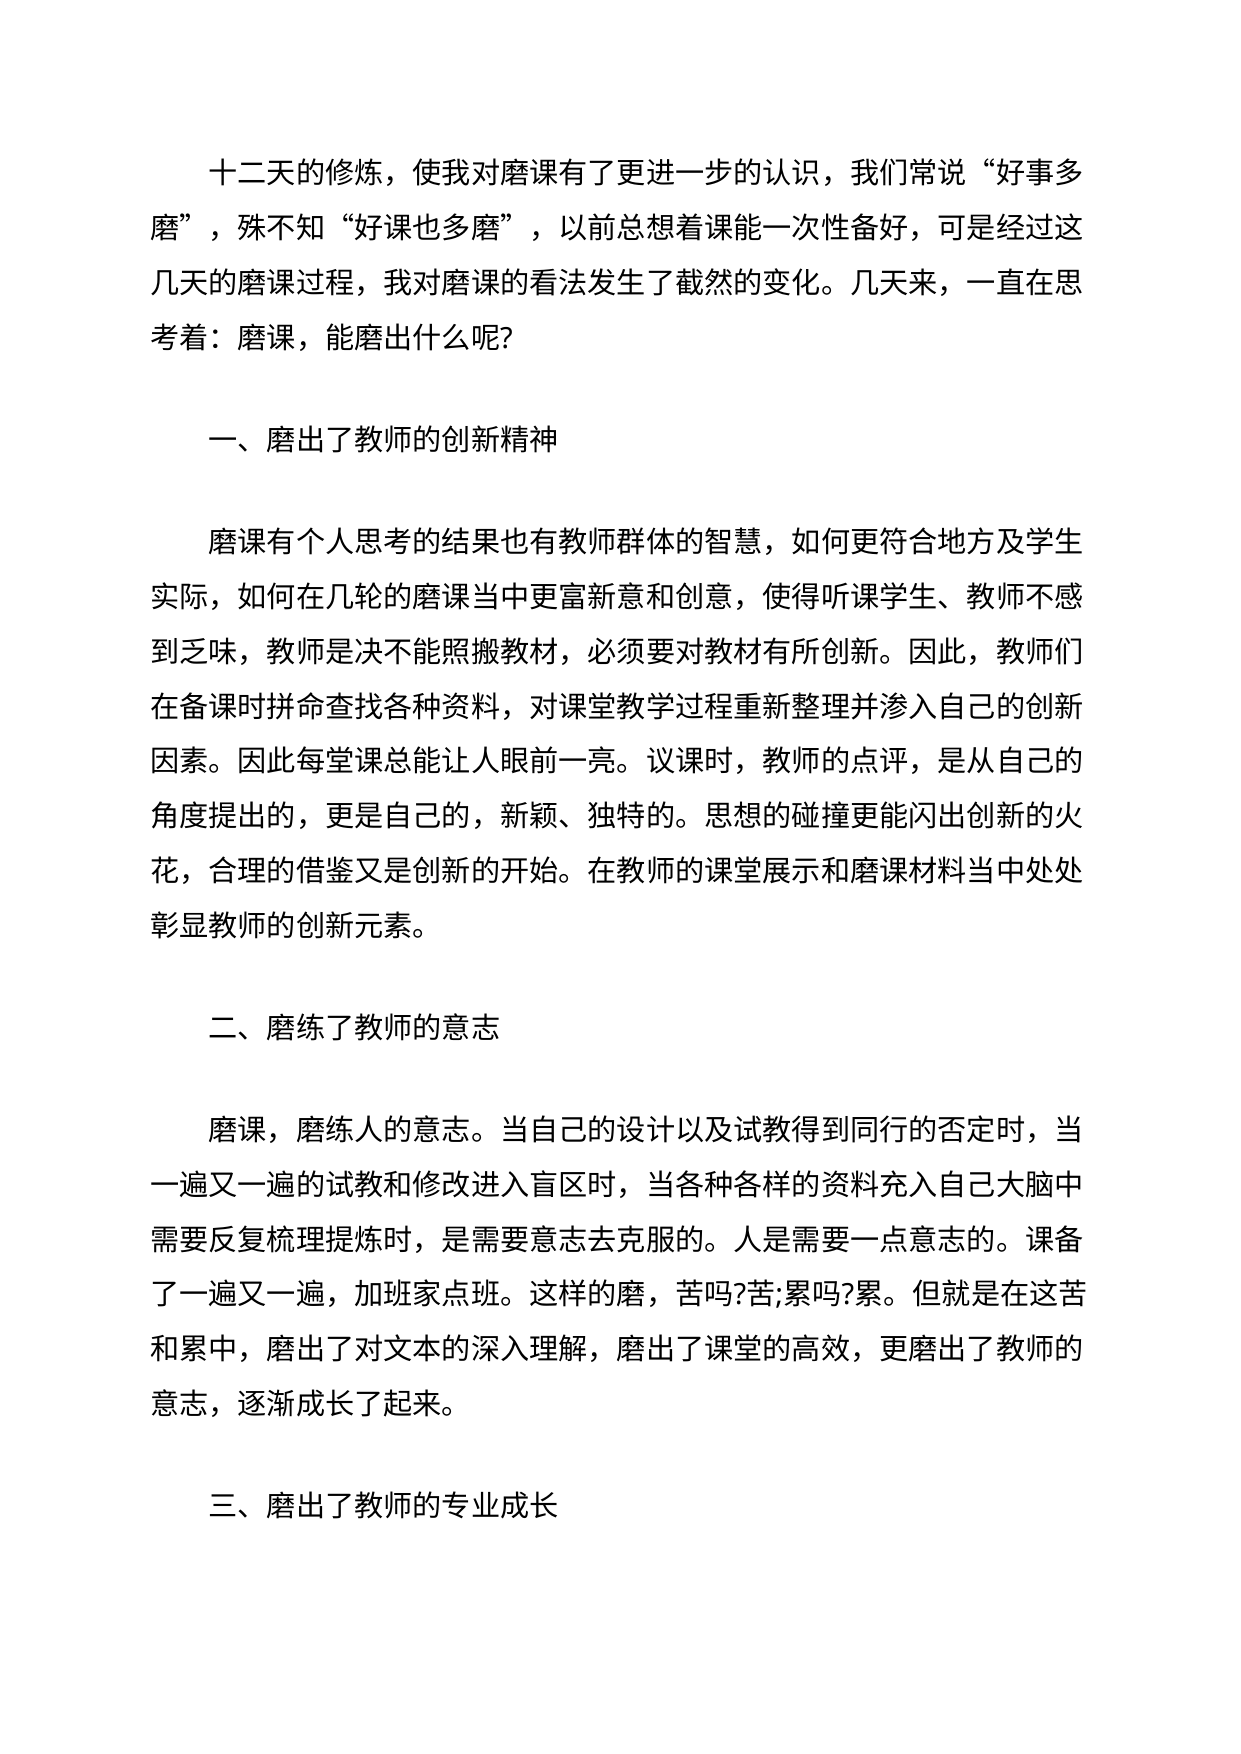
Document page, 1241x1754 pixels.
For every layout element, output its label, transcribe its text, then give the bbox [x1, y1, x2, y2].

text 三、磨出了教师的专业成长 [150, 1483, 1090, 1525]
text 十二天的修炼，使我对磨课有了更进一步的认识，我们常说“好事多磨”，殊不知“好课也多磨”，以前总想着课能一次性备好，可是经过这几天的磨课过程，我对磨课的看法发生了截然的变化。几天来，一直在思考着：磨课，能磨出什么呢? [150, 150, 1090, 357]
text 一、磨出了教师的创新精神 [150, 417, 1090, 459]
text 磨课，磨练人的意志。当自己的设计以及试教得到同行的否定时，当一遍又一遍的试教和修改进入盲区时，当各种各样的资料充入自己大脑中需要反复梳理提炼时，是需要意志去克服的。人是需要一点意志的。课备了一遍又一遍，加班家点班。这样的磨，苦吗?苦;累吗?累。但就是在这苦和累中，磨出了对文本的深入理解，磨出了课堂的高效，更磨出了教师的意志，逐渐成长了起来。 [150, 1106, 1090, 1423]
text 磨课有个人思考的结果也有教师群体的智慧，如何更符合地方及学生实际，如何在几轮的磨课当中更富新意和创意，使得听课学生、教师不感到乏味，教师是决不能照搬教材，必须要对教材有所创新。因此，教师们在备课时拼命查找各种资料，对课堂教学过程重新整理并渗入自己的创新因素。因此每堂课总能让人眼前一亮。议课时，教师的点评，是从自己的角度提出的，更是自己的，新颖、独特的。思想的碰撞更能闪出创新的火花，合理的借鉴又是创新的开始。在教师的课堂展示和磨课材料当中处处彰显教师的创新元素。 [150, 518, 1090, 945]
text 二、磨练了教师的意志 [150, 1004, 1090, 1047]
